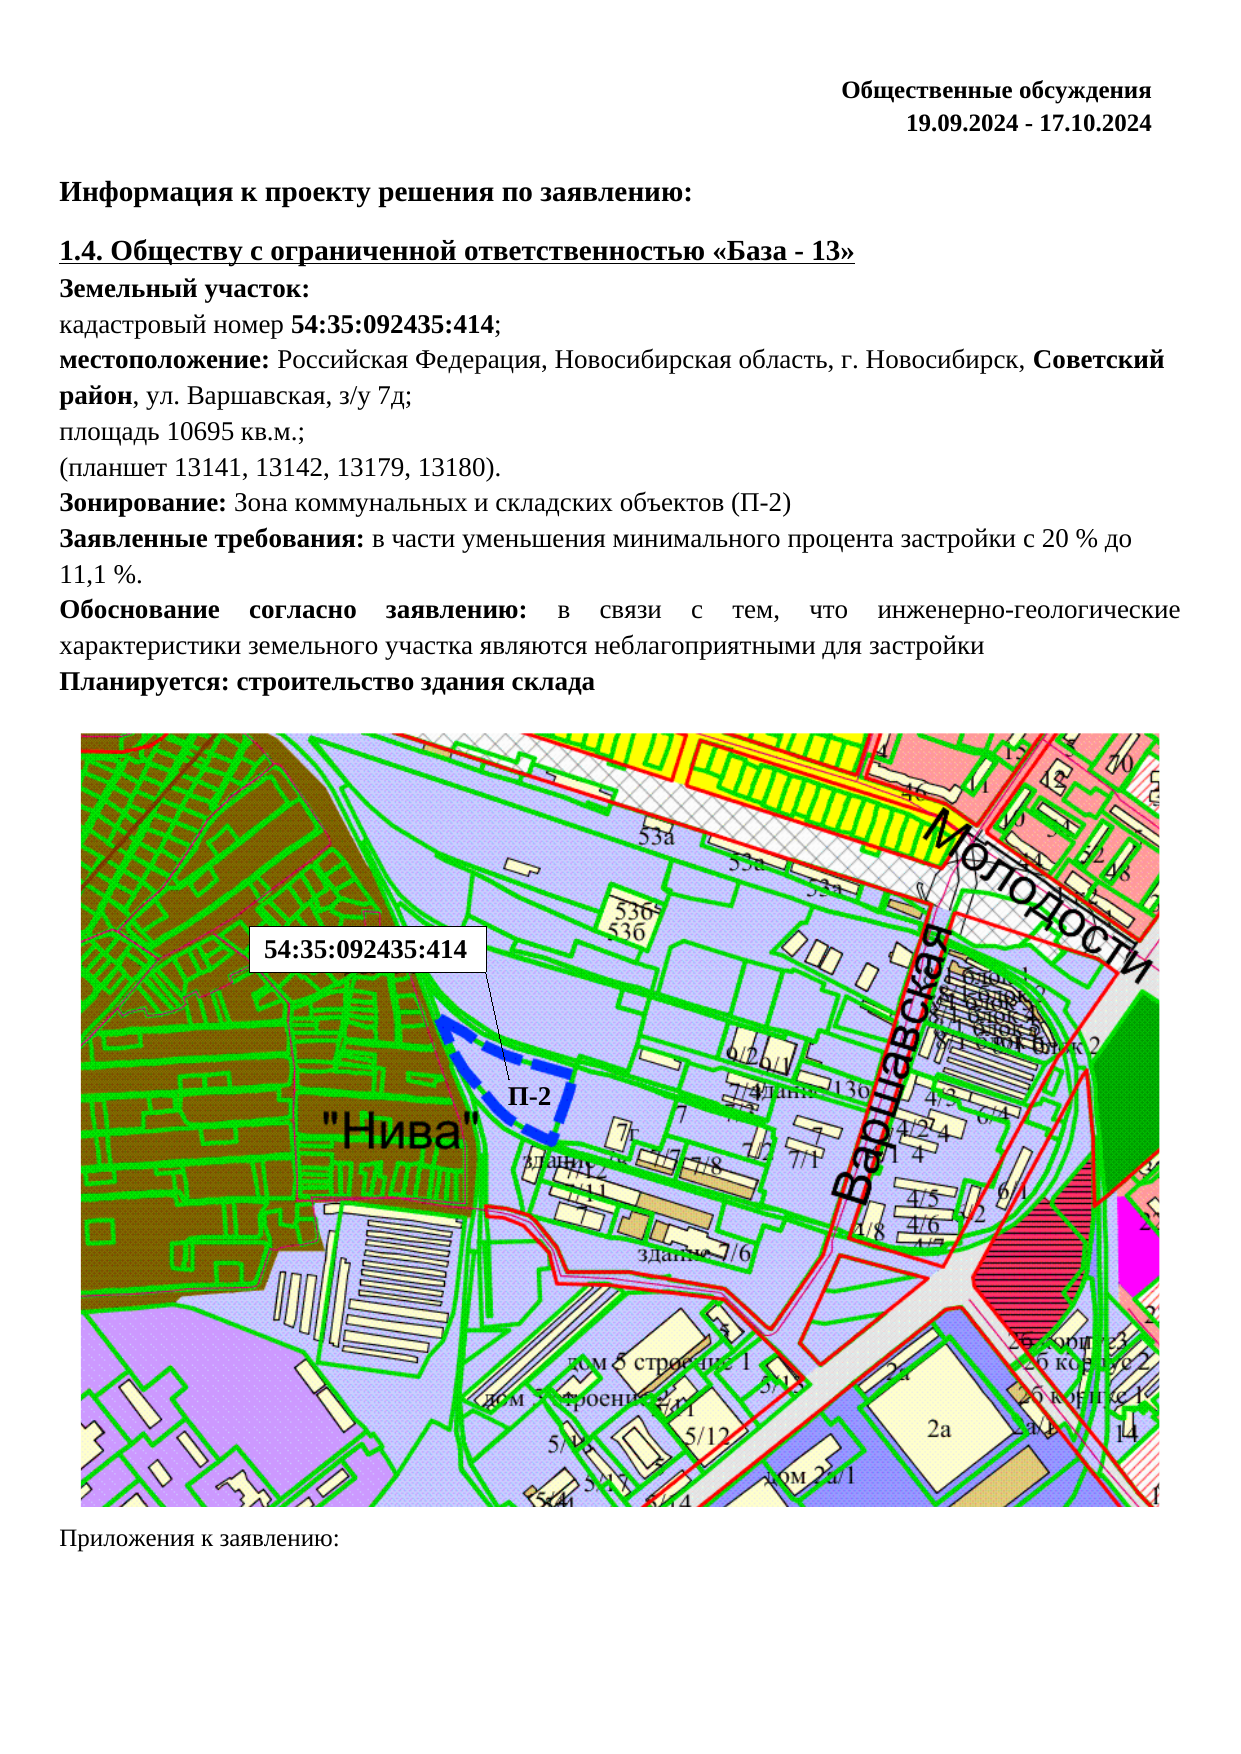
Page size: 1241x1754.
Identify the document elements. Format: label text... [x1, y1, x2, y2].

text кадастровый номер 54:35:092435:414; [59, 308, 1181, 339]
text Заявленные требования: в части уменьшения минимального процента застройки с 20 % до 11,1 %. [59, 522, 1181, 589]
text (планшет 13141, 13142, 13179, 13180). [59, 451, 1181, 482]
text Земельный участок: [59, 272, 1181, 303]
picture [80, 725, 1160, 1507]
text Зонирование: Зона коммунальных и складских объектов (П-2) [59, 486, 1181, 517]
text 1.4. Обществу с ограниченной ответственностью «База - 13» [59, 233, 1152, 267]
text Приложения к заявлению: [59, 1523, 1181, 1552]
text Планируется: строительство здания склада [59, 665, 1181, 696]
text Обоснование согласно заявлению: в связи с тем, что инженерно-геологические характеристики земельного участка являются неблагоприятными для застройки [59, 593, 1181, 660]
text площадь 10695 кв.м.; [59, 415, 1181, 446]
text Информация к проекту решения по заявлению: [59, 174, 1152, 208]
text местоположение: Российская Федерация, Новосибирская область, г. Новосибирск, Советский район, ул. Варшавская, з/у 7д; [59, 343, 1181, 410]
